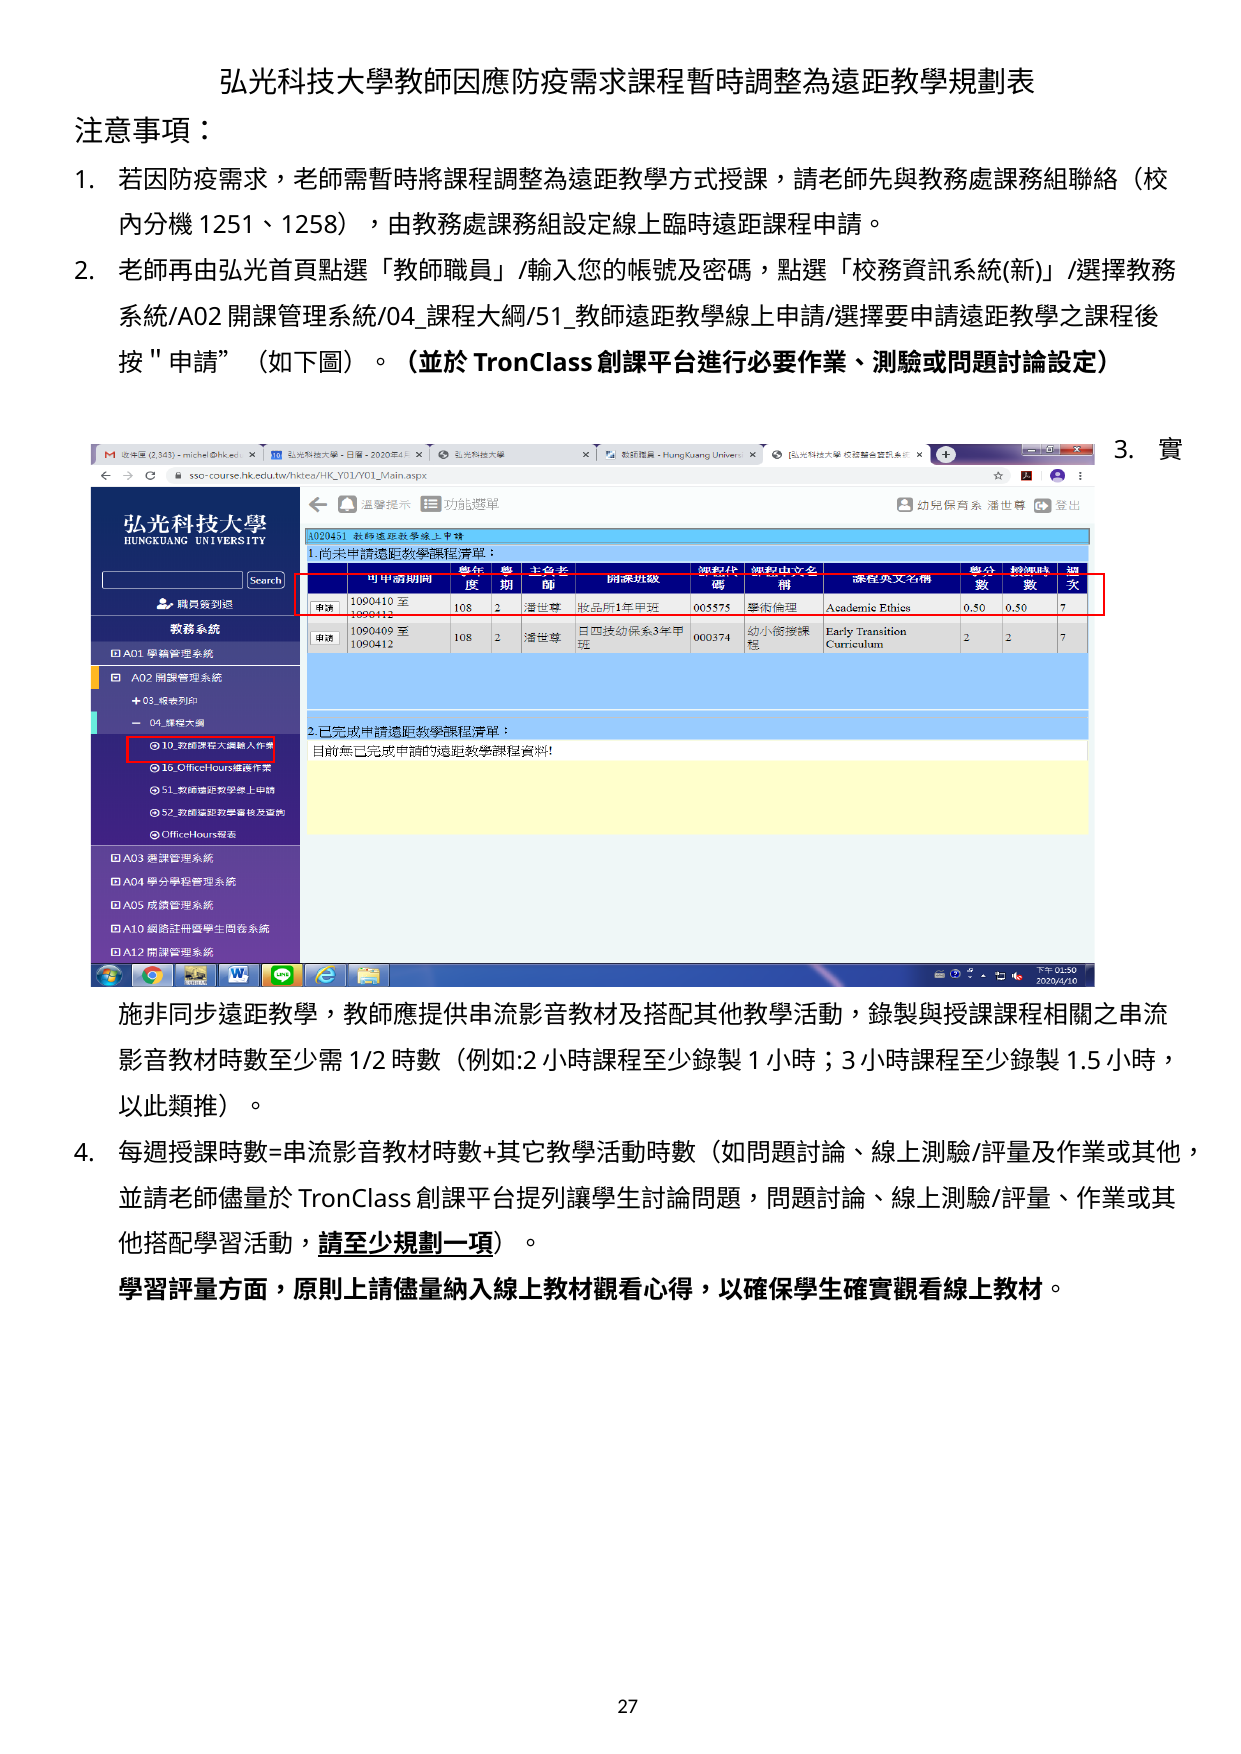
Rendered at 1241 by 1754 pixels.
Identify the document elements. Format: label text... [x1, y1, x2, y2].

list 老師再由弘光首頁點選「教師職員」/輸入您的帳號及密碼，點選「校務資訊系統(新)」/選擇教務系統/A02開課管理系統/04_課程大綱/51_教師遠距教學線上申請/選擇要申請遠距教學之課程後按＂申請”（如下圖）。（並於TronClass創課平台進行必要作業、測驗或問題討論設定） [74, 243, 1181, 381]
list 學習評量方面，原則上請儘量納入線上教材觀看心得，以確保學生確實觀看線上教材。 [118, 1262, 1181, 1308]
picture [296, 575, 1095, 614]
text 注意事項： [74, 101, 1181, 151]
picture [90, 444, 1095, 987]
list 若因防疫需求，老師需暫時將課程調整為遠距教學方式授課，請老師先與教務處課務組聯絡（校內分機1251、1258），由教務處課務組設定線上臨時遠距課程申請。 [74, 151, 1181, 243]
list 每週授課時數=串流影音教材時數+其它教學活動時數（如問題討論、線上測驗/評量及作業或其他，並請老師儘量於TronClass創課平台提列讓學生討論問題，問題討論、線上測驗/評量、作業或其他搭配學習活動，請至少規劃一項）。 [74, 1124, 1181, 1262]
text 弘光科技大學教師因應防疫需求課程暫時調整為遠距教學規劃表 [74, 59, 1181, 101]
